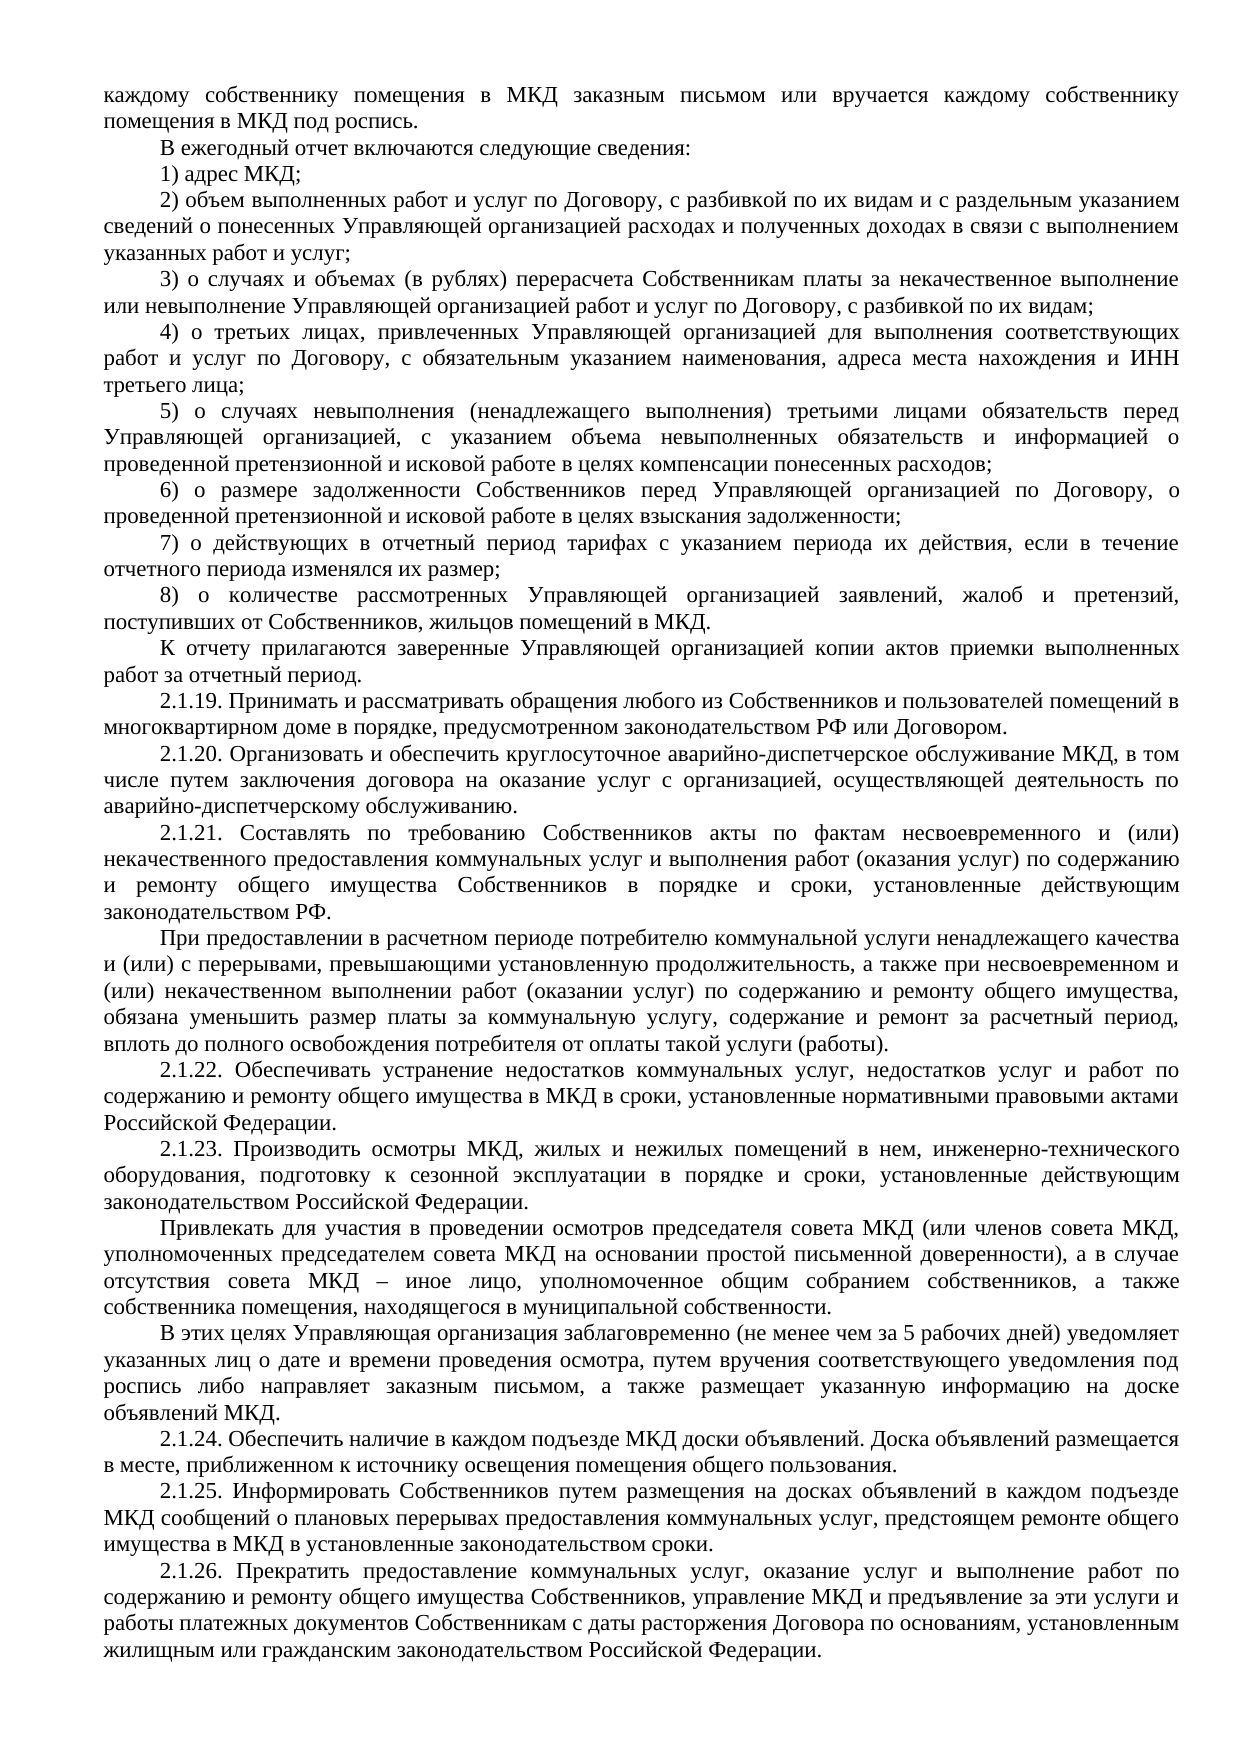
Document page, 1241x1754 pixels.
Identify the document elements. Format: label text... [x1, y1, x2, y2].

text 6) о размере задолженности Собственников перед Управляющей организацией по Договору, о проведенной претензионной и исковой работе в целях взыскания задолженности; [103, 476, 1181, 529]
text 2.1.26. Прекратить предоставление коммунальных услуг, оказание услуг и выполнение работ по содержанию и ремонту общего имущества Собственников, управление МКД и предъявление за эти услуги и работы платежных документов Собственникам с даты расторжения Договора по основаниям, установленным жилищным или гражданским законодательством Российской Федерации. [103, 1557, 1181, 1662]
text 4) о третьих лицах, привлеченных Управляющей организацией для выполнения соответствующих работ и услуг по Договору, с обязательным указанием наименования, адреса места нахождения и ИНН третьего лица; [103, 318, 1181, 397]
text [103, 81, 1181, 133]
text 3) о случаях и объемах (в рублях) перерасчета Собственникам платы за некачественное выполнение или невыполнение Управляющей организацией работ и услуг по Договору, с разбивкой по их видам; [103, 265, 1181, 318]
text 2.1.22. Обеспечивать устранение недостатков коммунальных услуг, недостатков услуг и работ по содержанию и ремонту общего имущества в МКД в сроки, установленные нормативными правовыми актами Российской Федерации. [103, 1056, 1181, 1135]
text 2) объем выполненных работ и услуг по Договору, с разбивкой по их видам и с раздельным указанием сведений о понесенных Управляющей организацией расходах и полученных доходах в связи с выполнением указанных работ и услуг; [103, 186, 1181, 265]
text 7) о действующих в отчетный период тарифах с указанием периода их действия, если в течение отчетного периода изменялся их размер; [103, 529, 1181, 582]
text К отчету прилагаются заверенные Управляющей организацией копии актов приемки выполненных работ за отчетный период. [103, 634, 1181, 687]
text 2.1.20. Организовать и обеспечить круглосуточное аварийно-диспетчерское обслуживание МКД, в том числе путем заключения договора на оказание услуг с организацией, осуществляющей деятельность по аварийно-диспетчерскому обслуживанию. [103, 740, 1181, 819]
text 2.1.24. Обеспечить наличие в каждом подъезде МКД доски объявлений. Доска объявлений размещается в месте, приближенном к источнику освещения помещения общего пользования. [103, 1425, 1181, 1478]
text Привлекать для участия в проведении осмотров председателя совета МКД (или членов совета МКД, уполномоченных председателем совета МКД на основании простой письменной доверенности), а в случае отсутствия совета МКД – иное лицо, уполномоченное общим собранием собственников, а также собственника помещения, находящегося в муниципальной собственности. [103, 1214, 1181, 1319]
text 1) адрес МКД; [103, 160, 1181, 186]
text 2.1.25. Информировать Собственников путем размещения на досках объявлений в каждом подъезде МКД сообщений о плановых перерывах предоставления коммунальных услуг, предстоящем ремонте общего имущества в МКД в установленные законодательством сроки. [103, 1478, 1181, 1557]
text В этих целях Управляющая организация заблаговременно (не менее чем за 5 рабочих дней) уведомляет указанных лиц о дате и времени проведения осмотра, путем вручения соответствующего уведомления под роспись либо направляет заказным письмом, а также размещает указанную информацию на доске объявлений МКД. [103, 1319, 1181, 1425]
text 2.1.19. Принимать и рассматривать обращения любого из Собственников и пользователей помещений в многоквартирном доме в порядке, предусмотренном законодательством РФ или Договором. [103, 687, 1181, 740]
text В ежегодный отчет включаются следующие сведения: [103, 133, 1181, 160]
text 2.1.23. Производить осмотры МКД, жилых и нежилых помещений в нем, инженерно-технического оборудования, подготовку к сезонной эксплуатации в порядке и сроки, установленные действующим законодательством Российской Федерации. [103, 1135, 1181, 1214]
text При предоставлении в расчетном периоде потребителю коммунальной услуги ненадлежащего качества и (или) с перерывами, превышающими установленную продолжительность, а также при несвоевременном и (или) некачественном выполнении работ (оказании услуг) по содержанию и ремонту общего имущества, обязана уменьшить размер платы за коммунальную услугу, содержание и ремонт за расчетный период, вплоть до полного освобождения потребителя от оплаты такой услуги (работы). [103, 924, 1181, 1056]
text 2.1.21. Составлять по требованию Собственников акты по фактам несвоевременного и (или) некачественного предоставления коммунальных услуг и выполнения работ (оказания услуг) по содержанию и ремонту общего имущества Собственников в порядке и сроки, установленные действующим законодательством РФ. [103, 819, 1181, 924]
text 8) о количестве рассмотренных Управляющей организацией заявлений, жалоб и претензий, поступивших от Собственников, жильцов помещений в МКД. [103, 582, 1181, 634]
text 5) о случаях невыполнения (ненадлежащего выполнения) третьими лицами обязательств перед Управляющей организацией, с указанием объема невыполненных обязательств и информацией о проведенной претензионной и исковой работе в целях компенсации понесенных расходов; [103, 397, 1181, 476]
